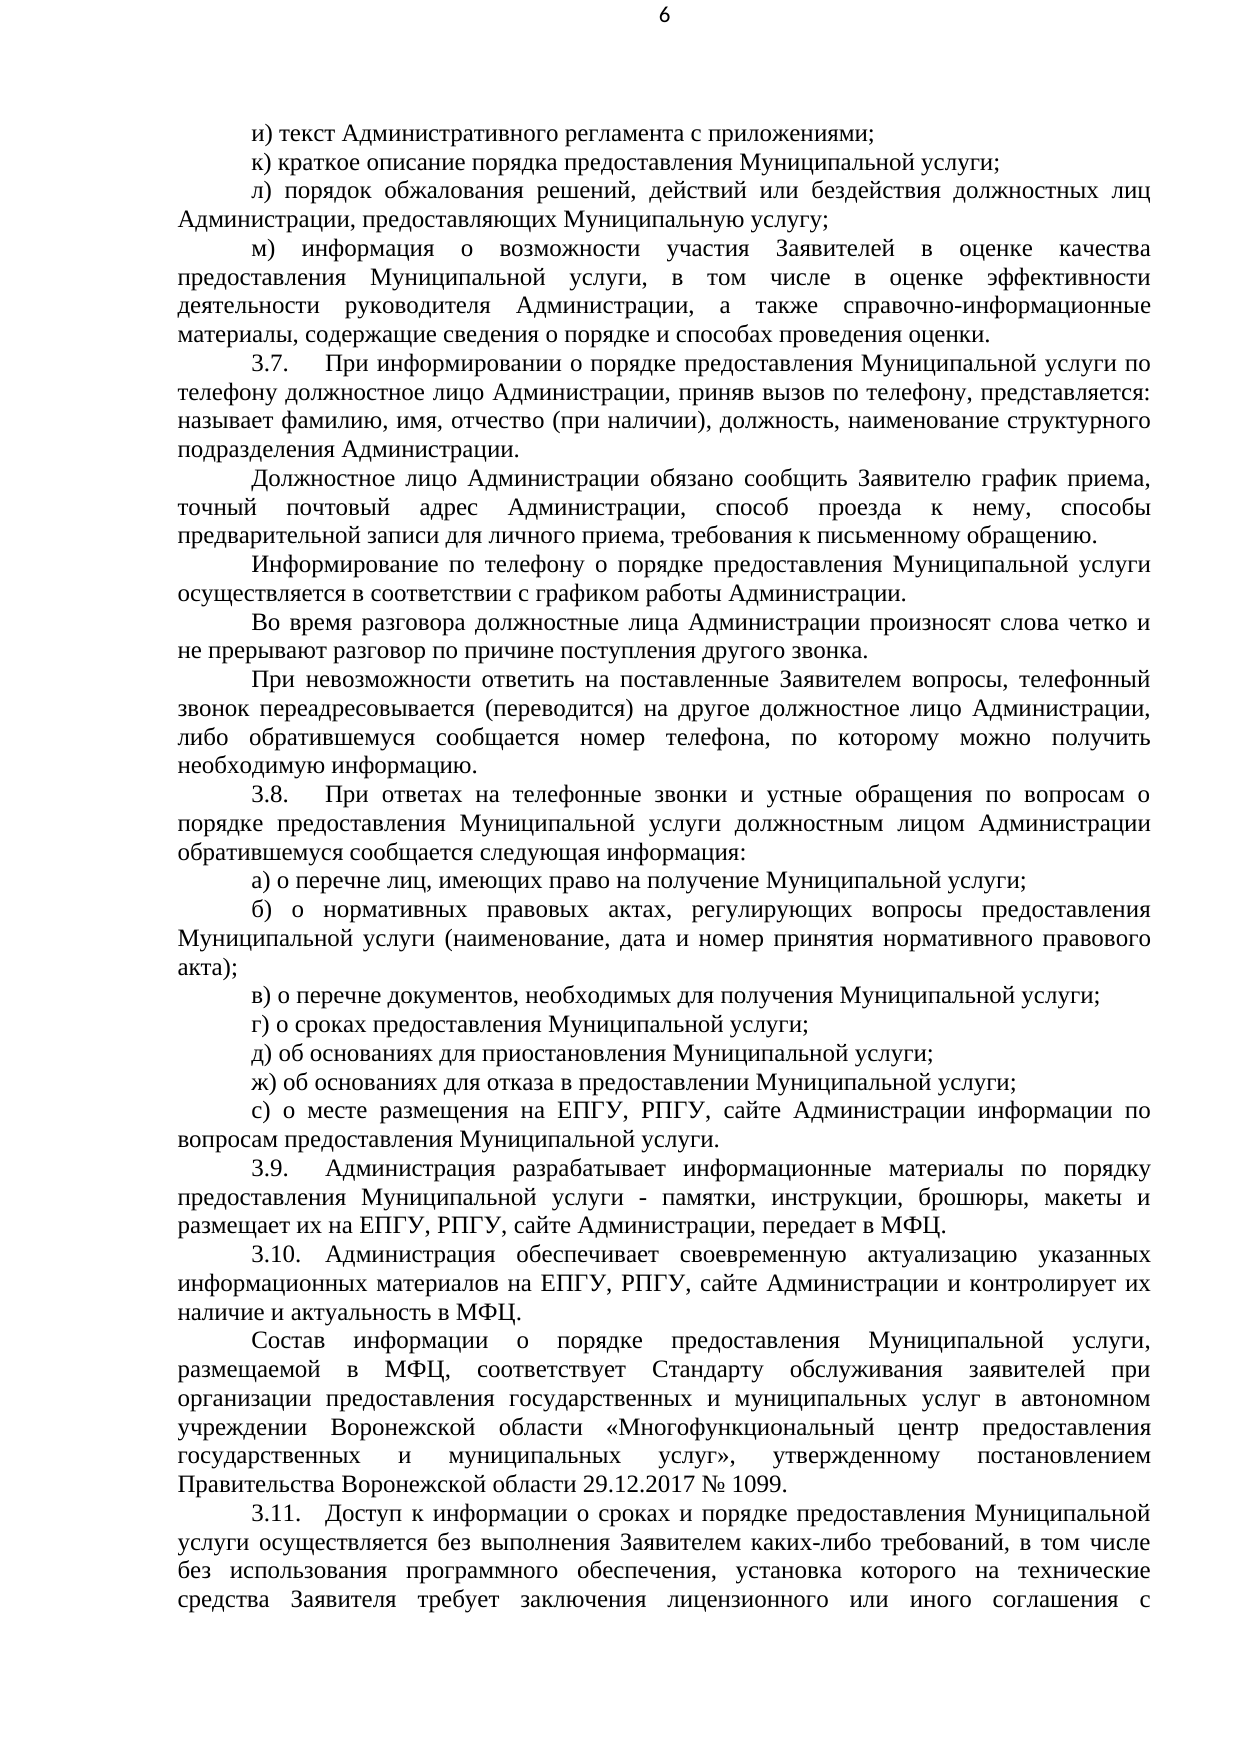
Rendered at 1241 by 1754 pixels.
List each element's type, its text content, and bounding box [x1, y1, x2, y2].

text л) порядок обжалования решений, действий или бездействия должностных лиц Администрации, предоставляющих Муниципальную услугу; [177, 176, 1152, 233]
text б) о нормативных правовых актах, регулирующих вопросы предоставления Муниципальной услуги (наименование, дата и номер принятия нормативного правового акта); [177, 894, 1152, 981]
text 3.7. При информировании о порядке предоставления Муниципальной услуги по телефону должностное лицо Администрации, приняв вызов по телефону, представляется: называет фамилию, имя, отчество (при наличии), должность, наименование структурного подразделения Администрации. [177, 348, 1152, 463]
text Во время разговора должностные лица Администрации произносят слова четко и не прерывают разговор по причине поступления другого звонка. [177, 607, 1152, 664]
text м) информация о возможности участия Заявителей в оценке качества предоставления Муниципальной услуги, в том числе в оценке эффективности деятельности руководителя Администрации, а также справочно-информационные материалы, содержащие сведения о порядке и способах проведения оценки. [177, 233, 1152, 348]
text 3.9. Администрация разрабатывает информационные материалы по порядку предоставления Муниципальной услуги - памятки, инструкции, брошюры, макеты и размещает их на ЕПГУ, РПГУ, сайте Администрации, передает в МФЦ. [177, 1153, 1152, 1239]
text в) о перечне документов, необходимых для получения Муниципальной услуги; [177, 981, 1152, 1009]
text г) о сроках предоставления Муниципальной услуги; [177, 1009, 1152, 1038]
text ж) об основаниях для отказа в предоставлении Муниципальной услуги; [177, 1067, 1152, 1096]
text д) об основаниях для приостановления Муниципальной услуги; [177, 1038, 1152, 1067]
text а) о перечне лиц, имеющих право на получение Муниципальной услуги; [177, 866, 1152, 894]
text Состав информации о порядке предоставления Муниципальной услуги, размещаемой в МФЦ, соответствует Стандарту обслуживания заявителей при организации предоставления государственных и муниципальных услуг в автономном учреждении Воронежской области «Многофункциональный центр предоставления государственных и муниципальных услуг», утвержденному постановлением Правительства Воронежской области 29.12.2017 № 1099. [177, 1326, 1152, 1498]
text 3.10. Администрация обеспечивает своевременную актуализацию указанных информационных материалов на ЕПГУ, РПГУ, сайте Администрации и контролирует их наличие и актуальность в МФЦ. [177, 1239, 1152, 1326]
text и) текст Административного регламента с приложениями; [177, 118, 1152, 147]
text с) о месте размещения на ЕПГУ, РПГУ, сайте Администрации информации по вопросам предоставления Муниципальной услуги. [177, 1096, 1152, 1153]
text Информирование по телефону о порядке предоставления Муниципальной услуги осуществляется в соответствии с графиком работы Администрации. [177, 549, 1152, 607]
text 3.8. При ответах на телефонные звонки и устные обращения по вопросам о порядке предоставления Муниципальной услуги должностным лицом Администрации обратившемуся сообщается следующая информация: [177, 779, 1152, 866]
text к) краткое описание порядка предоставления Муниципальной услуги; [177, 147, 1152, 176]
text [177, 1498, 1152, 1613]
text При невозможности ответить на поставленные Заявителем вопросы, телефонный звонок переадресовывается (переводится) на другое должностное лицо Администрации, либо обратившемуся сообщается номер телефона, по которому можно получить необходимую информацию. [177, 664, 1152, 779]
text Должностное лицо Администрации обязано сообщить Заявителю график приема, точный почтовый адрес Администрации, способ проезда к нему, способы предварительной записи для личного приема, требования к письменному обращению. [177, 463, 1152, 549]
